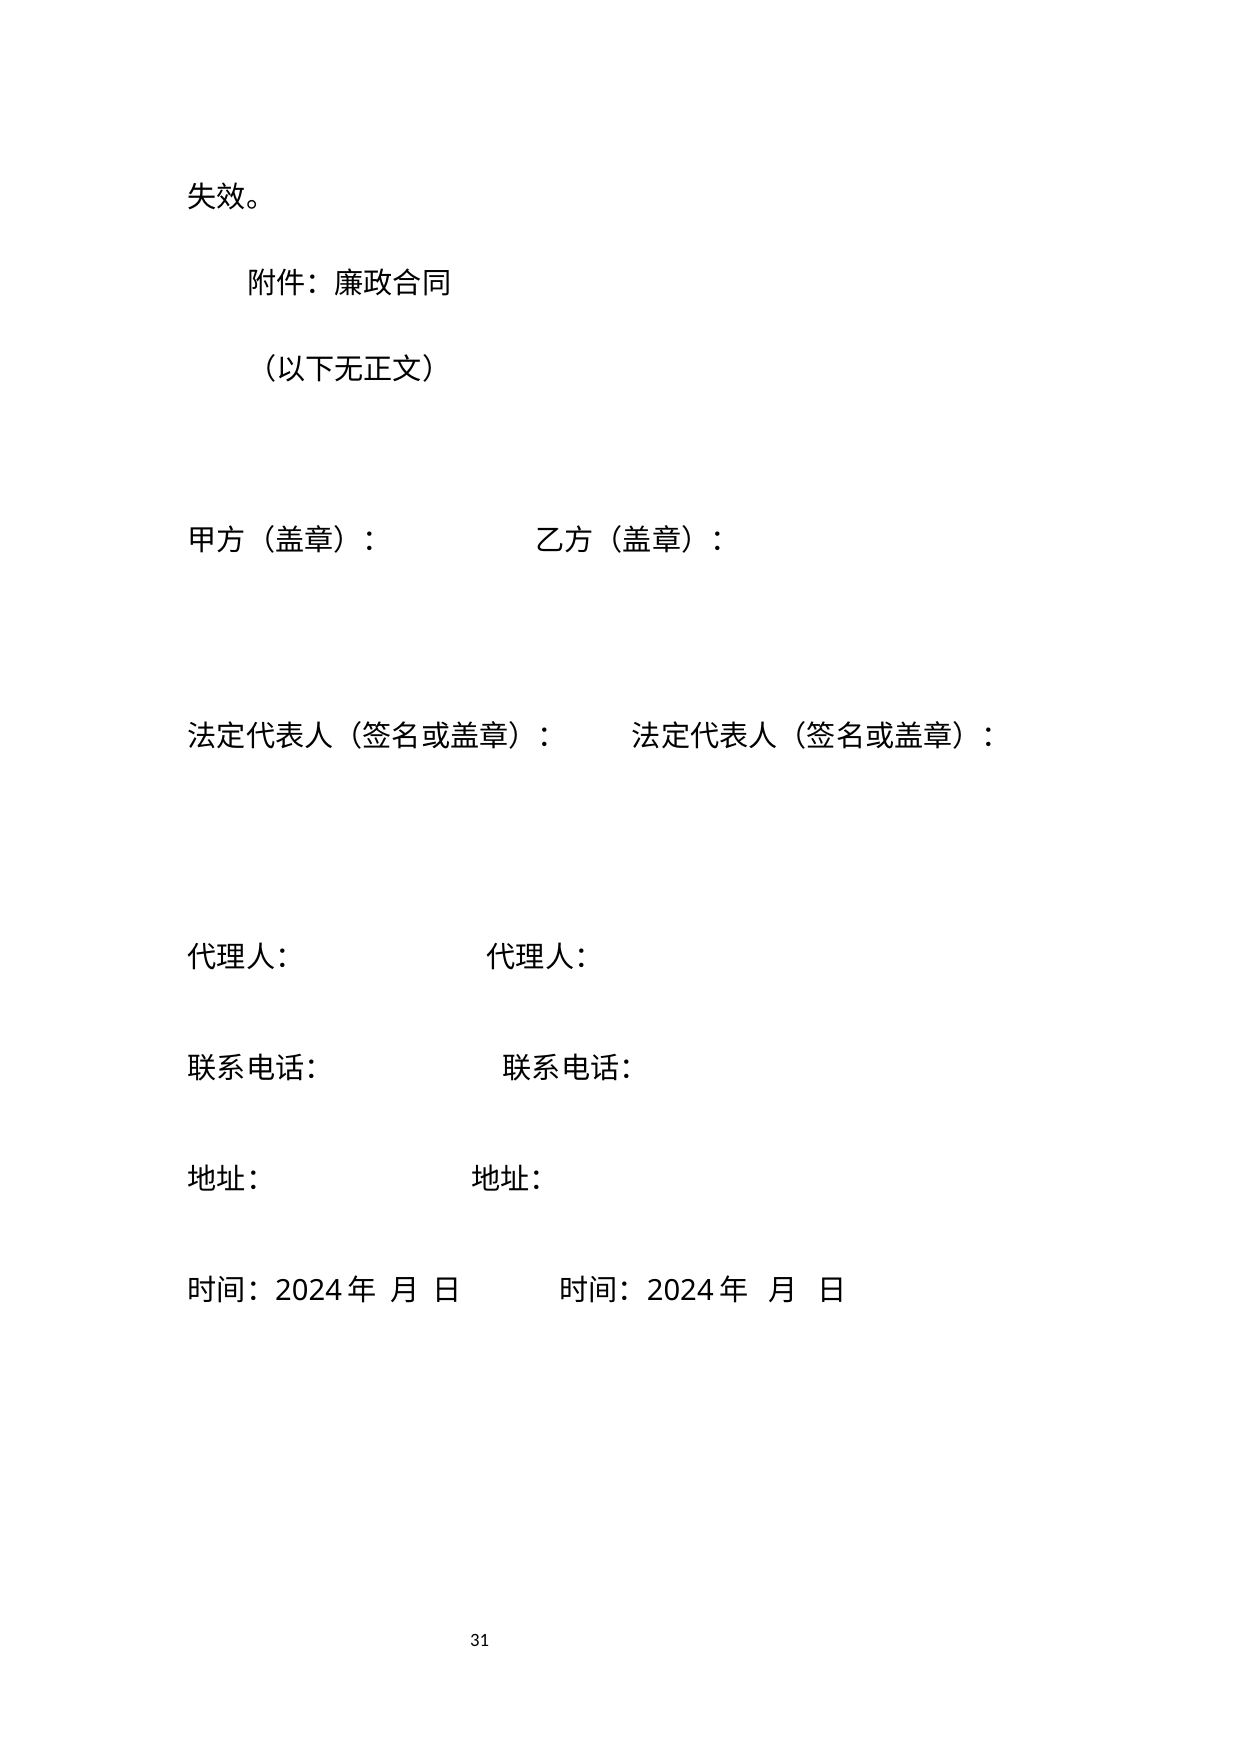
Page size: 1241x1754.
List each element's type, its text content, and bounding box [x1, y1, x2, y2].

text 时间：2024年 月 日 时间：2024年 月 日 [187, 1256, 1053, 1321]
text 附件：廉政合同 [187, 248, 1053, 313]
text 地址： 地址： [187, 1144, 1053, 1209]
text 法定代表人（签名或盖章）： 法定代表人（签名或盖章）： [187, 701, 1053, 766]
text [187, 162, 1053, 227]
text 甲方（盖章）： 乙方（盖章）： [187, 505, 1053, 570]
text 联系电话： 联系电话： [187, 1033, 1053, 1098]
text 代理人： 代理人： [187, 922, 1053, 987]
text （以下无正文） [187, 334, 1053, 399]
